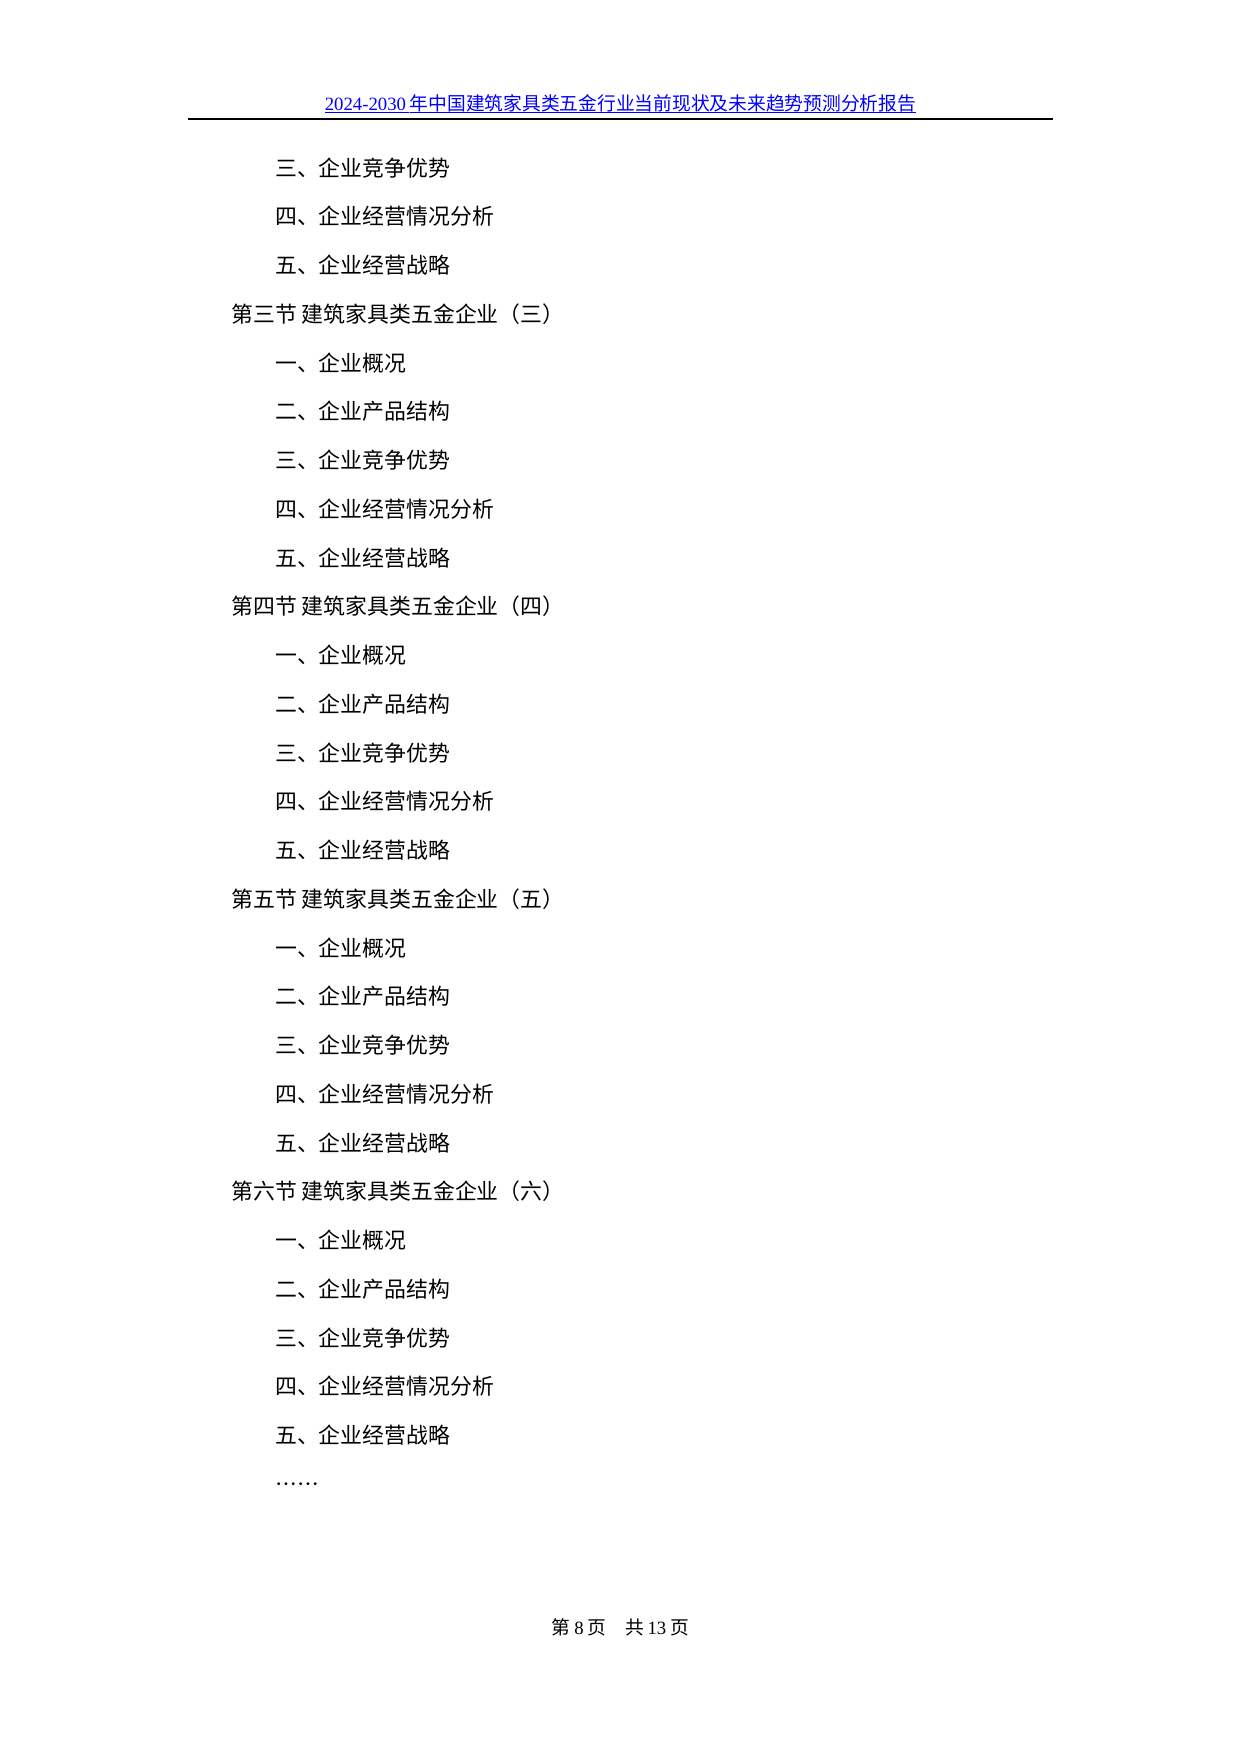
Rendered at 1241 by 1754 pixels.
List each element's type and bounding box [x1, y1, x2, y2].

text [187, 150, 1053, 1499]
